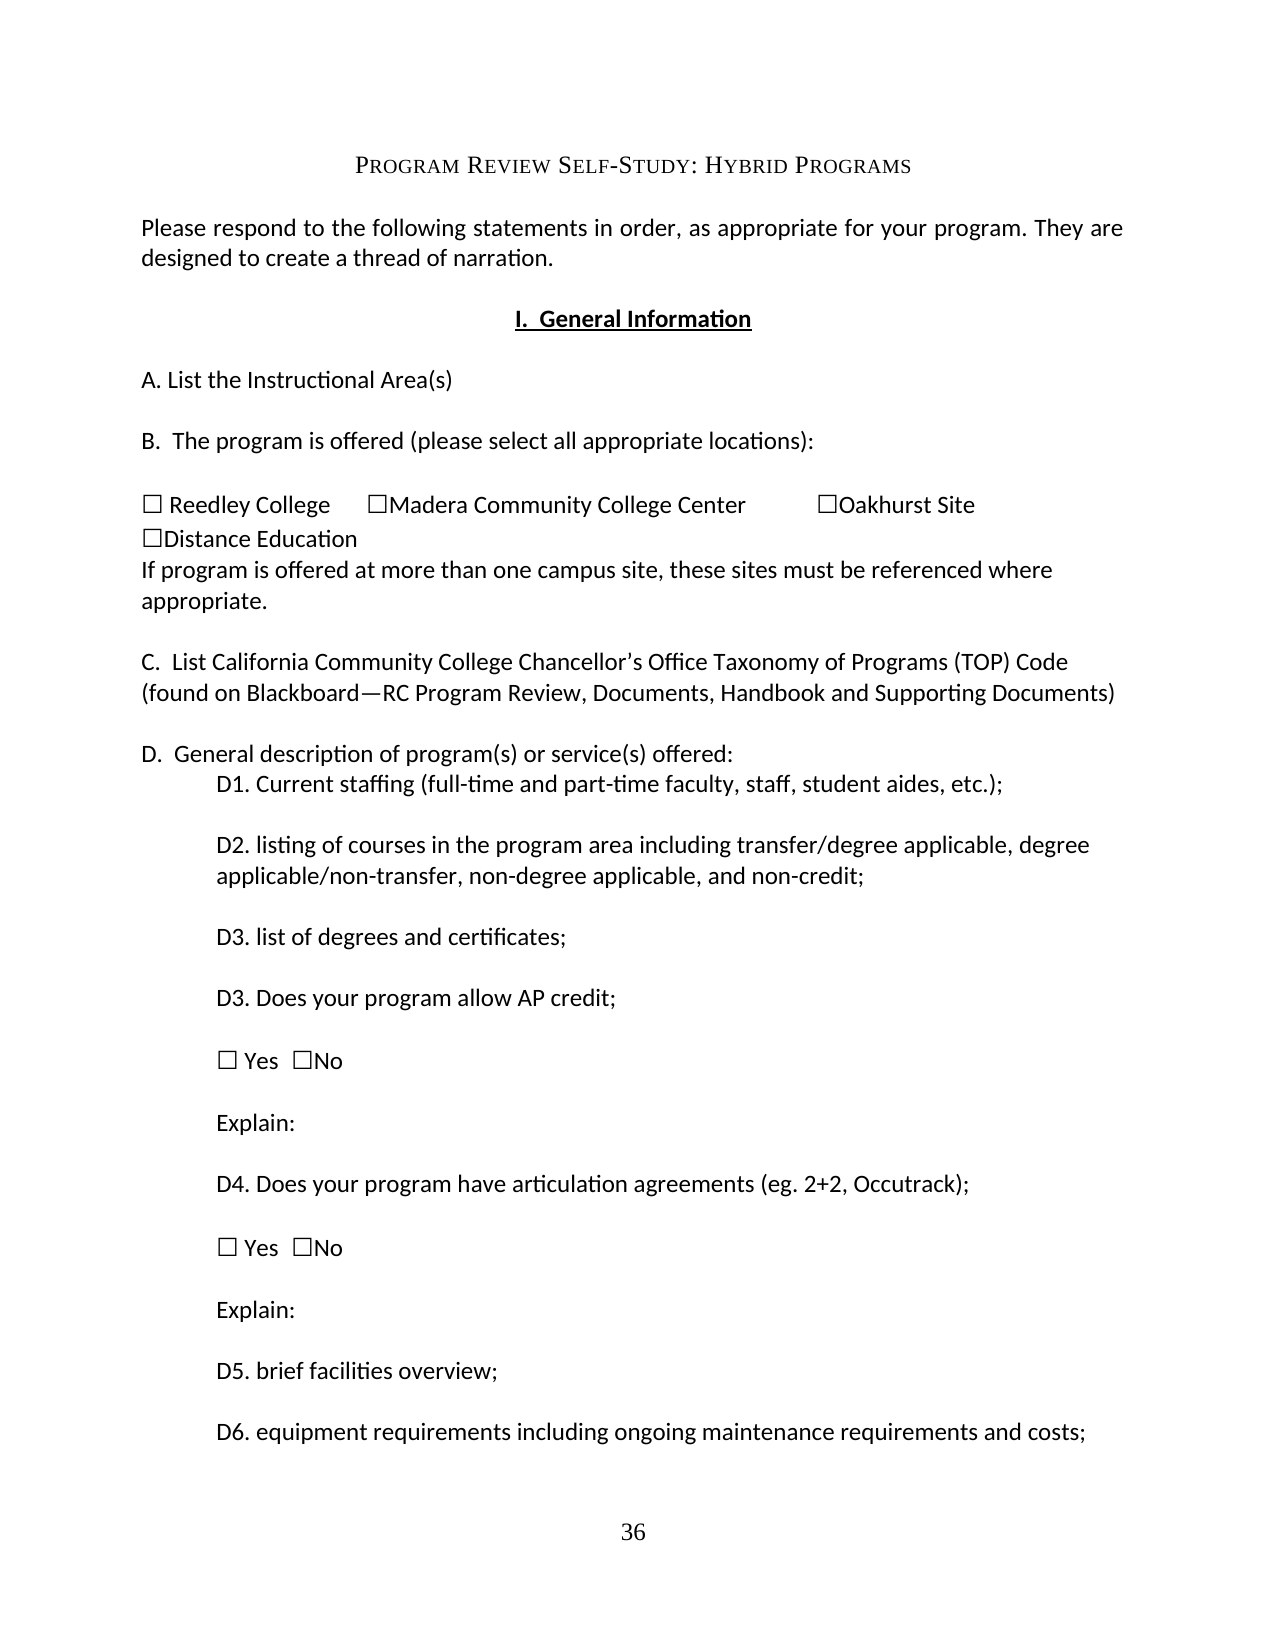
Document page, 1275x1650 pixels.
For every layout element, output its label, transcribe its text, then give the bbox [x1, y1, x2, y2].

text D1. Current staffing (full-time and part-time faculty, staff, student aides, etc.); [216, 768, 1125, 799]
text D3. list of degrees and certificates; [216, 921, 1125, 951]
text D. General description of program(s) or service(s) offered: [141, 738, 1125, 768]
text Explain: [216, 1294, 1125, 1325]
text Reedley College Madera Community College Center Oakhurst Site Distance Education [141, 486, 1125, 554]
text Yes No [216, 1043, 1125, 1077]
text Yes No [216, 1229, 1125, 1264]
text D3. Does your program allow AP credit; [216, 982, 1125, 1012]
text D6. equipment requirements including ongoing maintenance requirements and costs; [216, 1416, 1125, 1447]
subtitle Program Review Self-Study: Hybrid Programs [141, 150, 1125, 179]
text B. The program is offered (please select all appropriate locations): [141, 425, 1125, 456]
text Please respond to the following statements in order, as appropriate for your program. They are designed to create a thread of narration. [141, 212, 1125, 273]
text Explain: [216, 1107, 1125, 1138]
text C. List California Community College Chancellor’s Office Taxonomy of Programs (TOP) Code (found on Blackboard—RC Program Review, Documents, Handbook and Supporting Documents) [141, 646, 1125, 707]
text D2. listing of courses in the program area including transfer/degree applicable, degree applicable/non-transfer, non-degree applicable, and non-credit; [216, 829, 1125, 890]
text D5. brief facilities overview; [216, 1355, 1125, 1386]
text A. List the Instructional Area(s) [141, 364, 1125, 395]
text I. General Information [141, 303, 1125, 334]
text If program is offered at more than one campus site, these sites must be referenced where appropriate. [141, 554, 1125, 616]
text D4. Does your program have articulation agreements (eg. 2+2, Occutrack); [216, 1168, 1125, 1199]
